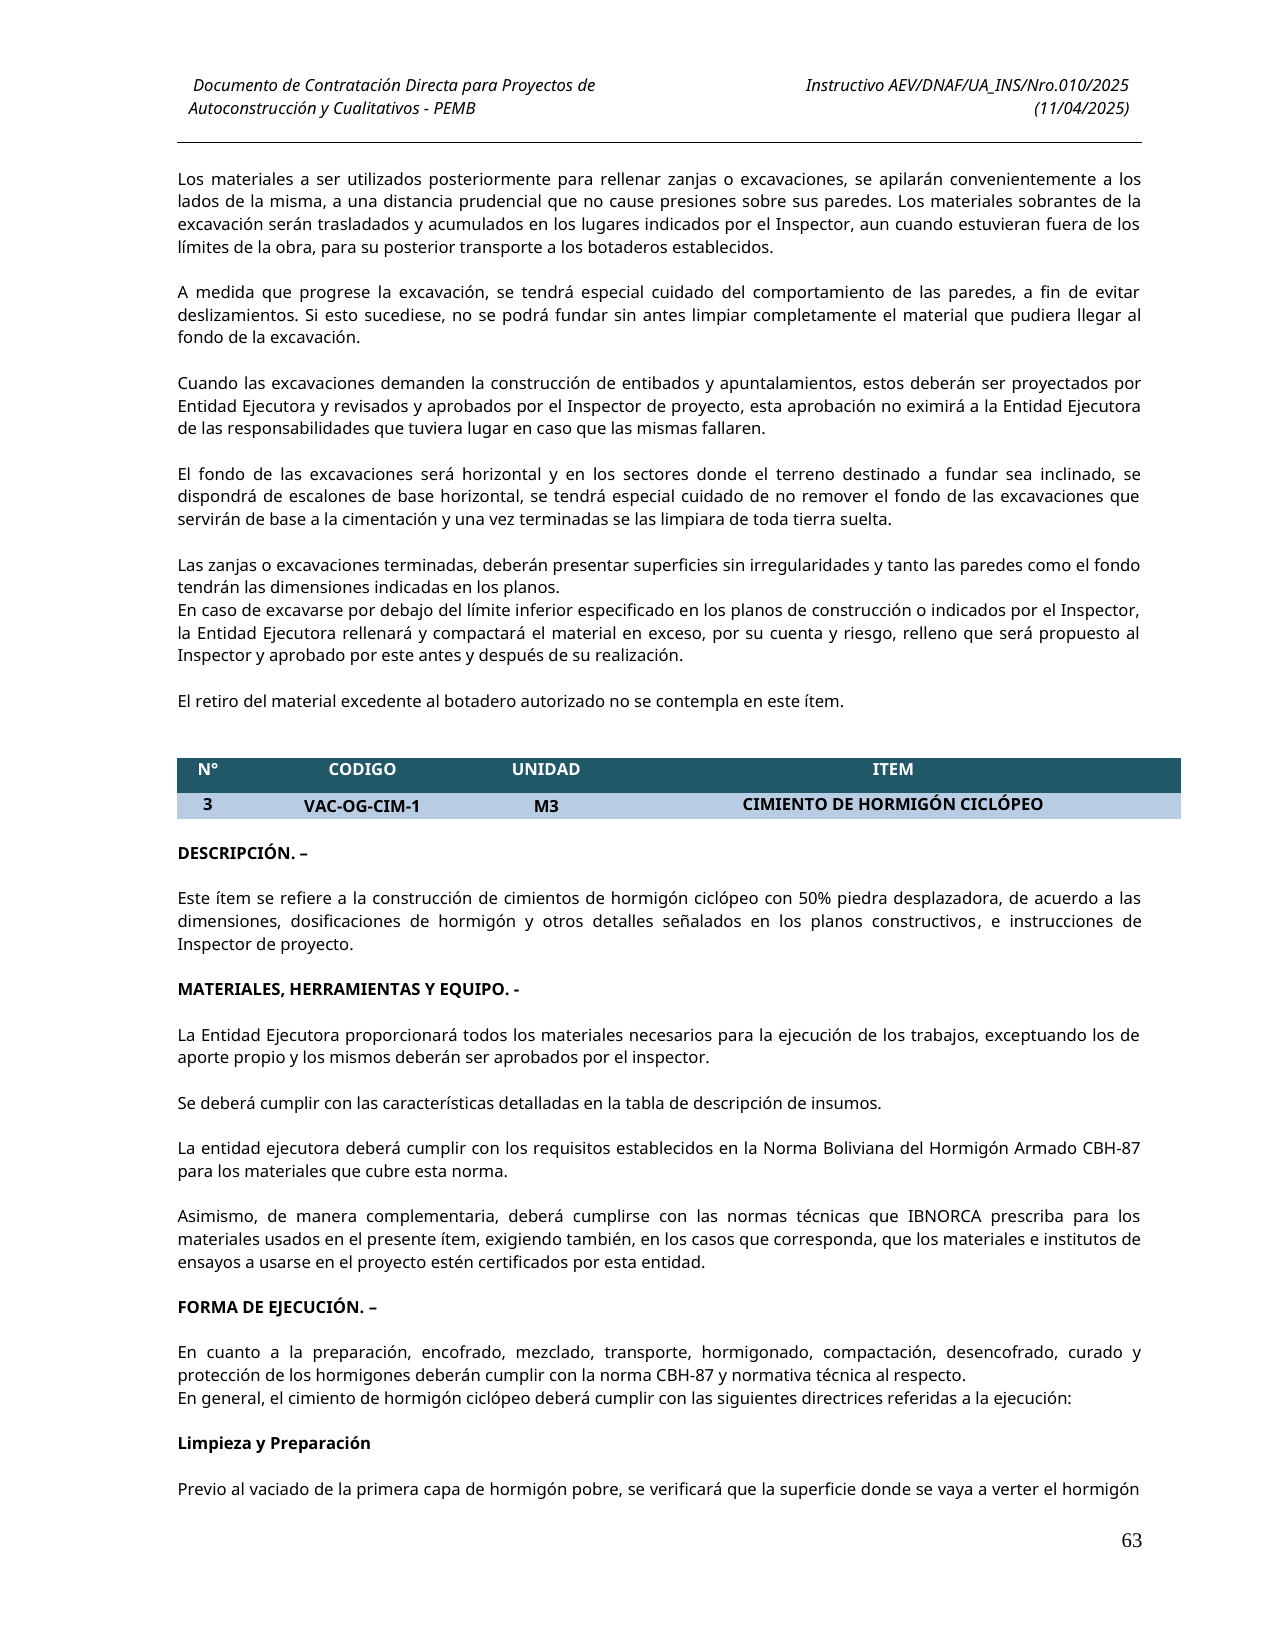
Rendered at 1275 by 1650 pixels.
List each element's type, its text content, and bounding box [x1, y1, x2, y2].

text Limpieza y Preparación [177, 1432, 1142, 1455]
text El retiro del material excedente al botadero autorizado no se contempla en este ítem. [177, 689, 1142, 712]
text DESCRIPCIÓN. – [177, 842, 1142, 864]
text Se deberá cumplir con las características detalladas en la tabla de descripción de insumos. [177, 1091, 1142, 1114]
text Las zanjas o excavaciones terminadas, deberán presentar superficies sin irregularidades y tanto las paredes como el fondo tendrán las dimensiones indicadas en los planos. [177, 553, 1142, 598]
text En cuanto a la preparación, encofrado, mezclado, transporte, hormigonado, compactación, desencofrado, curado y protección de los hormigones deberán cumplir con la norma CBH-87 y normativa técnica al respecto. [177, 1341, 1142, 1387]
text Este ítem se refiere a la construcción de cimientos de hormigón ciclópeo con 50% piedra desplazadora, de acuerdo a las dimensiones, dosificaciones de hormigón y otros detalles señalados en los planos constructivos, e instrucciones de Inspector de proyecto. [177, 887, 1142, 955]
text A medida que progrese la excavación, se tendrá especial cuidado del comportamiento de las paredes, a fin de evitar deslizamientos. Si esto sucediese, no se podrá fundar sin antes limpiar completamente el material que pudiera llegar al fondo de la excavación. [177, 281, 1142, 349]
text Asimismo, de manera complementaria, deberá cumplirse con las normas técnicas que IBNORCA prescriba para los materiales usados en el presente ítem, exigiendo también, en los casos que corresponda, que los materiales e institutos de ensayos a usarse en el proyecto estén certificados por esta entidad. [177, 1205, 1142, 1273]
text En caso de excavarse por debajo del límite inferior especificado en los planos de construcción o indicados por el Inspector, la Entidad Ejecutora rellenará y compactará el material en exceso, por su cuenta y riesgo, relleno que será propuesto al Inspector y aprobado por este antes y después de su realización. [177, 598, 1142, 667]
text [177, 1477, 1142, 1500]
text FORMA DE EJECUCIÓN. – [177, 1296, 1142, 1318]
text Cuando las excavaciones demanden la construcción de entibados y apuntalamientos, estos deberán ser proyectados por Entidad Ejecutora y revisados y aprobados por el Inspector de proyecto, esta aprobación no eximirá a la Entidad Ejecutora de las responsabilidades que tuviera lugar en caso que las mismas fallaren. [177, 371, 1142, 439]
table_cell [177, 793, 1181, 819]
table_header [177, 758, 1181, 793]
text En general, el cimiento de hormigón ciclópeo deberá cumplir con las siguientes directrices referidas a la ejecución: [177, 1387, 1142, 1409]
text La entidad ejecutora deberá cumplir con los requisitos establecidos en la Norma Boliviana del Hormigón Armado CBH-87 para los materiales que cubre esta norma. [177, 1137, 1142, 1182]
text La Entidad Ejecutora proporcionará todos los materiales necesarios para la ejecución de los trabajos, exceptuando los de aporte propio y los mismos deberán ser aprobados por el inspector. [177, 1023, 1142, 1069]
text MATERIALES, HERRAMIENTAS Y EQUIPO. - [177, 978, 1142, 1001]
text El fondo de las excavaciones será horizontal y en los sectores donde el terreno destinado a fundar sea inclinado, se dispondrá de escalones de base horizontal, se tendrá especial cuidado de no remover el fondo de las excavaciones que servirán de base a la cimentación y una vez terminadas se las limpiara de toda tierra suelta. [177, 462, 1142, 530]
text Los materiales a ser utilizados posteriormente para rellenar zanjas o excavaciones, se apilarán convenientemente a los lados de la misma, a una distancia prudencial que no cause presiones sobre sus paredes. Los materiales sobrantes de la excavación serán trasladados y acumulados en los lugares indicados por el Inspector, aun cuando estuvieran fuera de los límites de la obra, para su posterior transporte a los botaderos establecidos. [177, 167, 1142, 258]
